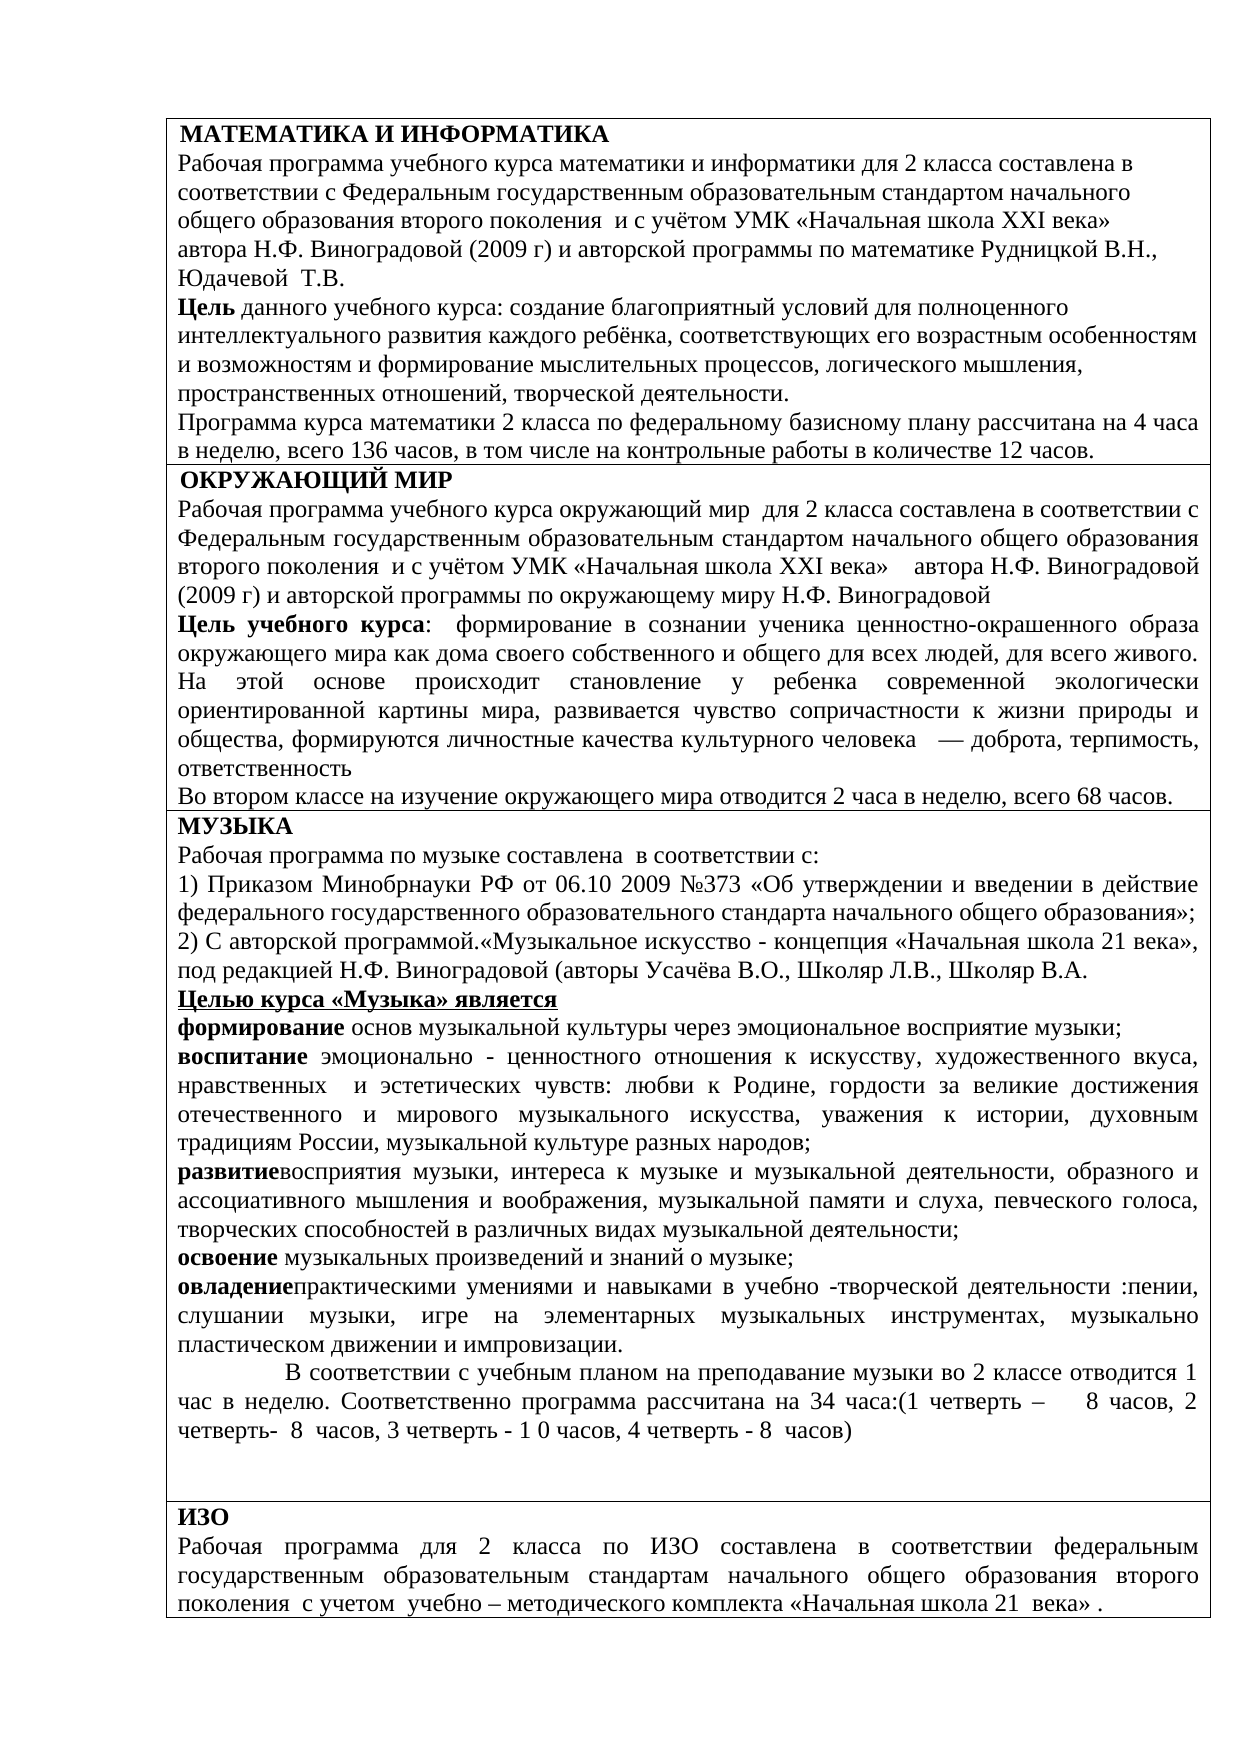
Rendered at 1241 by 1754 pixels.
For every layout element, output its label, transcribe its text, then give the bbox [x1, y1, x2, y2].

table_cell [167, 1502, 1210, 1617]
table_cell ОКРУЖАЮЩИЙ МИР Рабочая программа учебного курса окружающий мир для 2 класса составлена в соответствии с Федеральным государственным образовательным стандартом начального общего образования второго поколения и с учётом УМК «Начальная школа XXI века» автора Н.Ф. Виноградовой (2009 г) и авторской программы по окружающему миру Н.Ф. Виноградовой Цель учебного курса: формирование в сознании ученика ценностно-окрашенного образа окружающего мира как дома своего собственного и общего для всех людей, для всего живого. На этой основе происходит становление у ребенка современной экологически ориентированной картины мира, развивается чувство сопричастности к жизни природы и общества, формируются личностные качества культурного человека — доброта, терпимость, ответственность Во втором классе на изучение окружающего мира отводится 2 часа в неделю, всего 68 часов. [167, 465, 1210, 810]
table_cell МАТЕМАТИКА И ИНФОРМАТИКА Рабочая программа учебного курса математики и информатики для 2 класса составлена в соответствии с Федеральным государственным образовательным стандартом начального общего образования второго поколения и с учётом УМК «Начальная школа XXI века» автора Н.Ф. Виноградовой (2009 г) и авторской программы по математике Рудницкой В.Н., Юдачевой Т.В. Цель данного учебного курса: создание благоприятный условий для полноценного интеллектуального развития каждого ребёнка, соответствующих его возрастным особенностям и возможностям и формирование мыслительных процессов, логического мышления, пространственных отношений, творческой деятельности. Программа курса математики 2 класса по федеральному базисному плану рассчитана на 4 часа в неделю, всего 136 часов, в том числе на контрольные работы в количестве 12 часов. [167, 119, 1210, 464]
table_cell МУЗЫКА Рабочая программа по музыке составлена в соответствии с: 1) Приказом Минобрнауки РФ от 06.10 2009 №373 «Об утверждении и введении в действие федерального государственного образовательного стандарта начального общего образования»; 2) С авторской программой.«Музыкальное искусство - концепция «Начальная школа 21 века», под редакцией Н.Ф. Виноградовой (авторы Усачёва В.О., Школяр Л.В., Школяр В.А. Целью курса «Музыка» является формирование основ музыкальной культуры через эмоциональное восприятие музыки; воспитание эмоционально - ценностного отношения к искусству, художественного вкуса, нравственных и эстетических чувств: любви к Родине, гордости за великие достижения отечественного и мирового музыкального искусства, уважения к истории, духовным традициям России, музыкальной культуре разных народов; развитиевосприятия музыки, интереса к музыке и музыкальной деятельности, образного и ассоциативного мышления и воображения, музыкальной памяти и слуха, певческого голоса, творческих способностей в различных видах музыкальной деятельности; освоение музыкальных произведений и знаний о музыке; овладениепрактическими умениями и навыками в учебно -творческой деятельности :пении, слушании музыки, игре на элементарных музыкальных инструментах, музыкально пластическом движении и импровизации. В соответствии с учебным планом на преподавание музыки во 2 классе отводится 1 час в неделю. Соответственно программа рассчитана на 34 часа:(1 четверть – 8 часов, 2 четверть- 8 часов, 3 четверть - 1 0 часов, 4 четверть - 8 часов) [167, 811, 1210, 1501]
